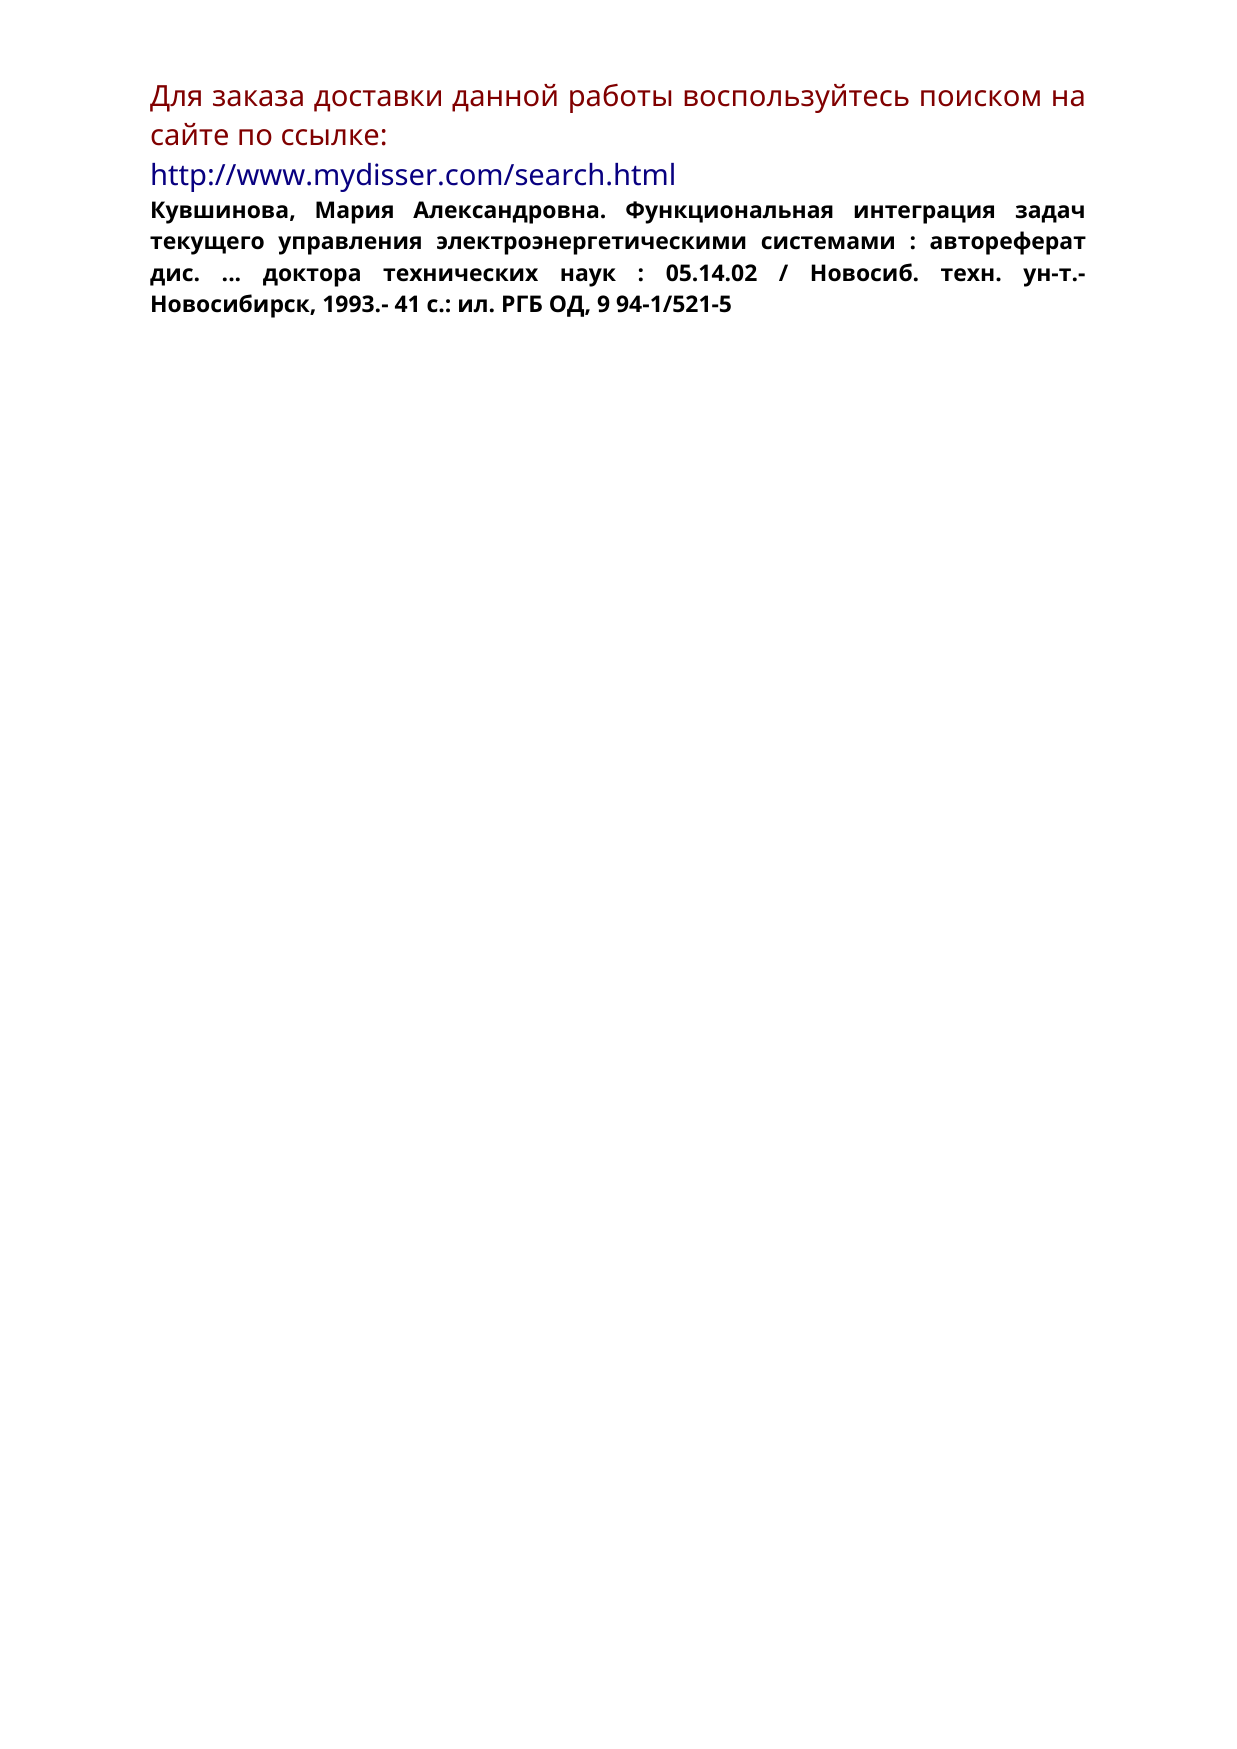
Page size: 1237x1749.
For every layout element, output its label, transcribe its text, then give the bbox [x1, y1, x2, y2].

text Кувшинова, Мария Александровна. Функциональная интеграция задач текущего управления электроэнергетическими системами : автореферат дис. ... доктора технических наук : 05.14.02 / Новосиб. техн. ун-т.- Новосибирск, 1993.- 41 с.: ил. РГБ ОД, 9 94-1/521-5 [150, 194, 1086, 319]
